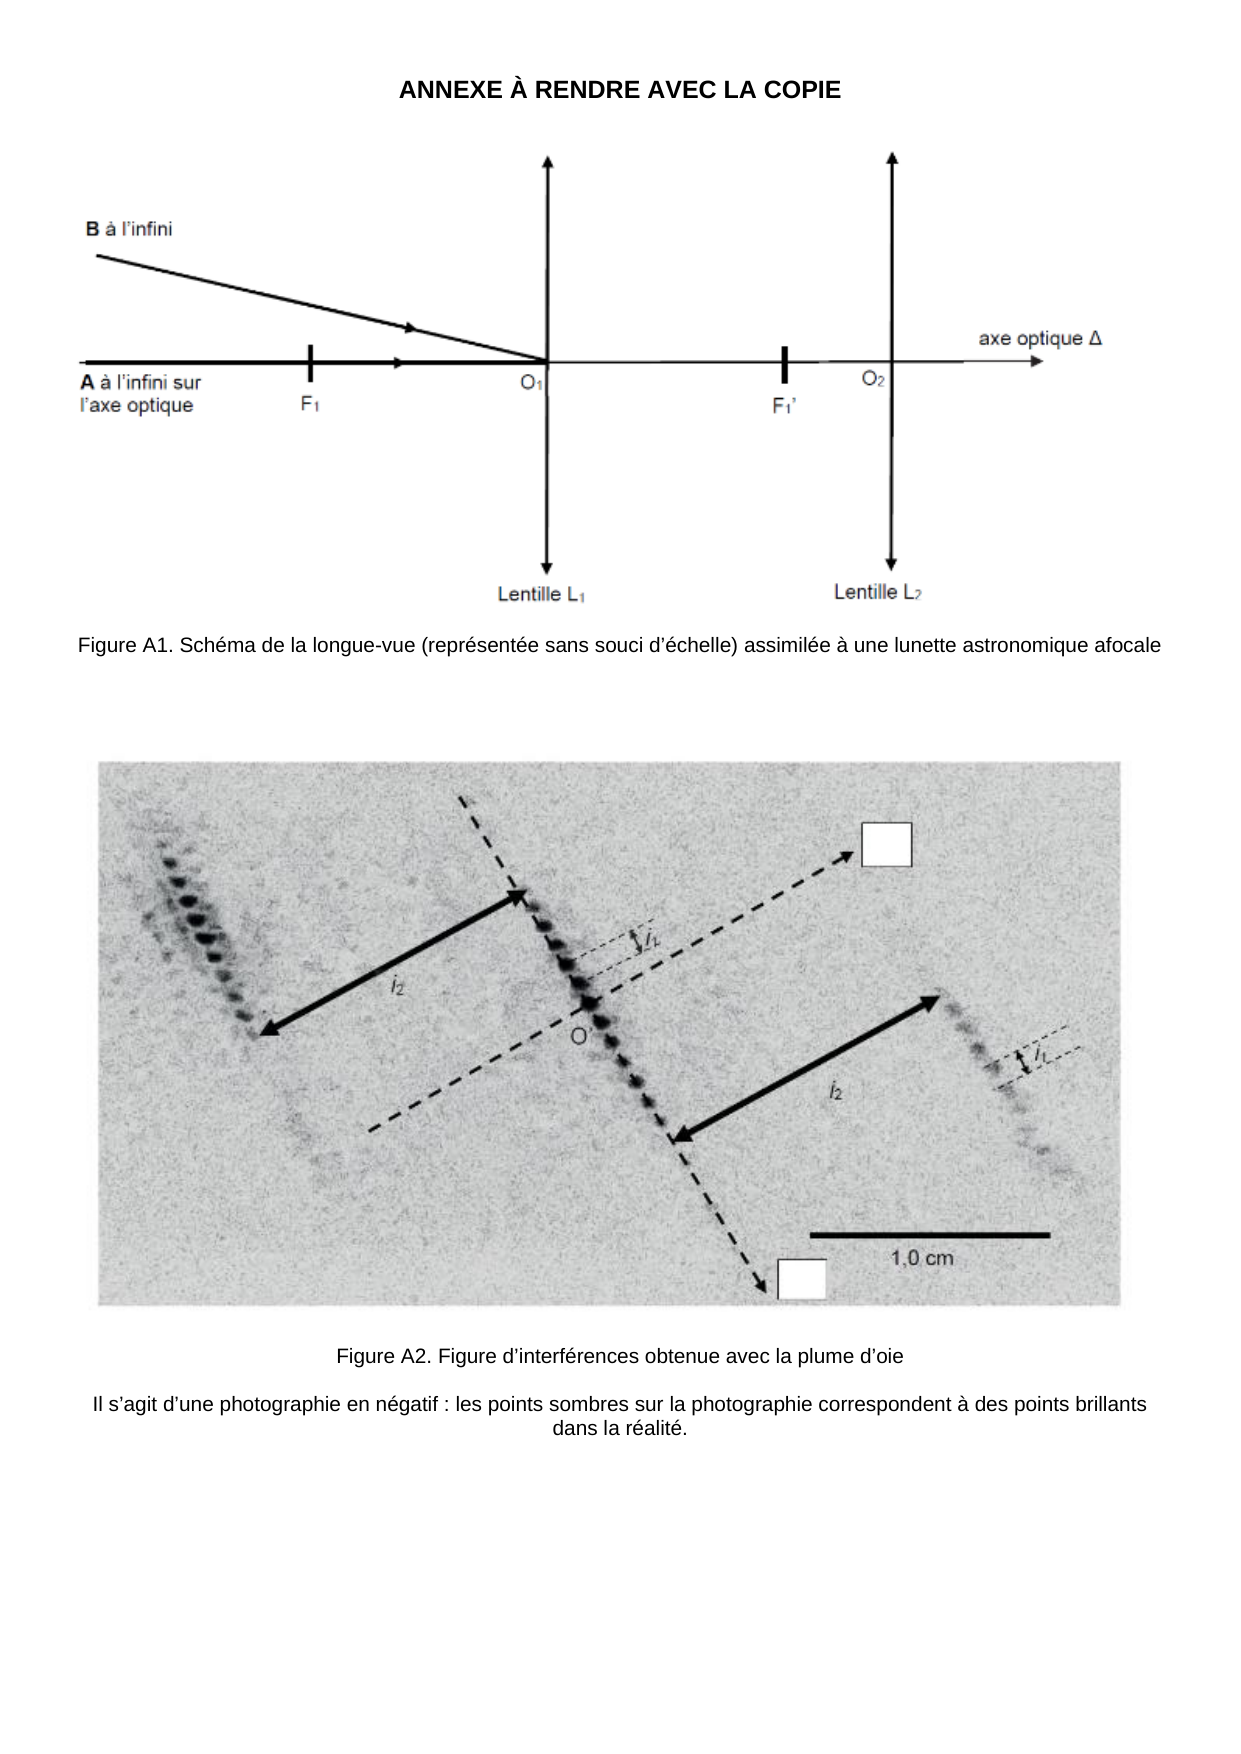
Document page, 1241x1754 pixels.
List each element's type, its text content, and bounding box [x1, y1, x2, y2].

text Il s’agit d’une photographie en négatif : les points sombres sur la photographie correspondent à des points brillants dans la réalité. [75, 1392, 1165, 1440]
picture [75, 137, 1112, 607]
text Figure A1. Schéma de la longue-vue (représentée sans souci d’échelle) assimilée à une lunette astronomique afocale [75, 632, 1165, 656]
text Figure A2. Figure d’interférences obtenue avec la plume d’oie [75, 1344, 1165, 1368]
list ANNEXE À RENDRE AVEC LA COPIE [75, 75, 1165, 104]
picture [75, 749, 1132, 1312]
